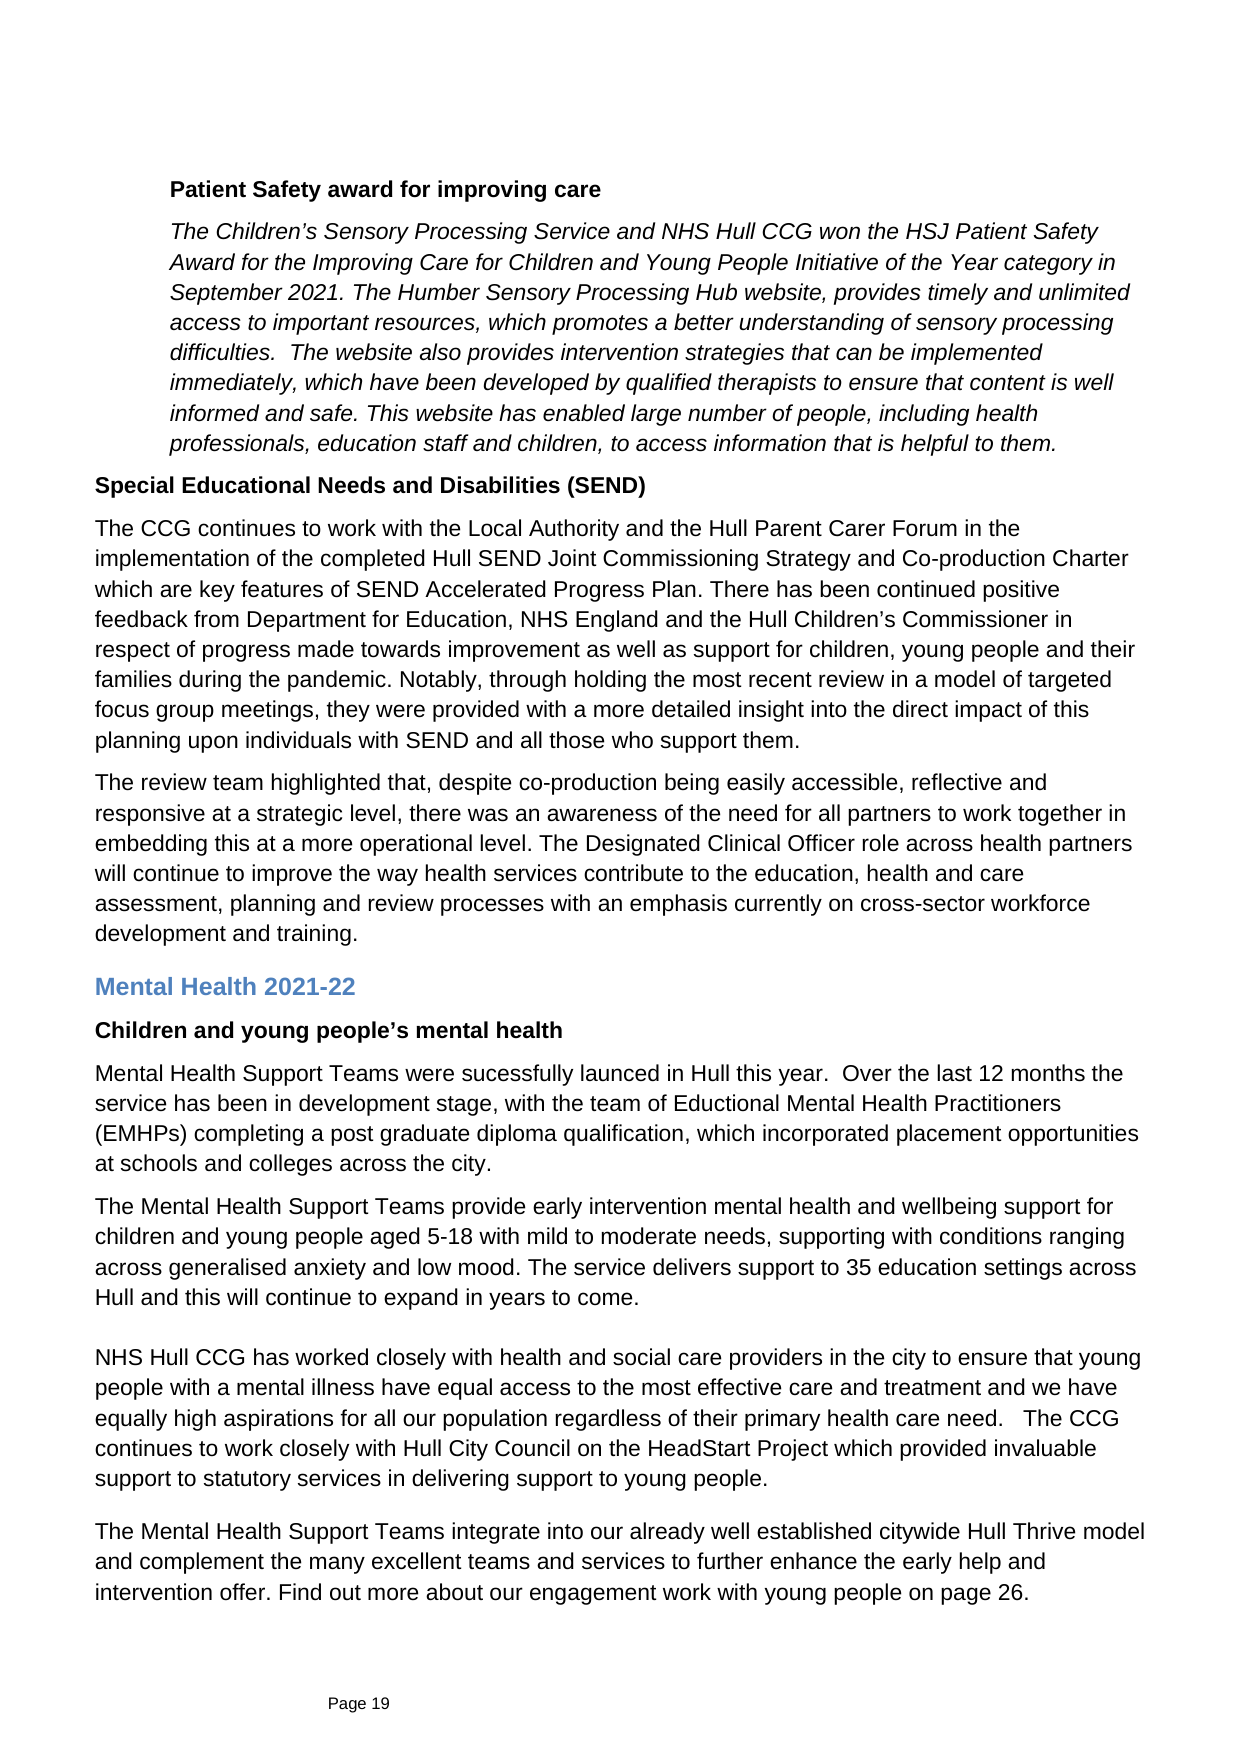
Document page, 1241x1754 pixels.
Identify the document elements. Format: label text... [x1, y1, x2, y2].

text The Mental Health Support Teams integrate into our already well established citywide Hull Thrive model and complement the many excellent teams and services to further enhance the early help and intervention offer. Find out more about our engagement work with young people on page 26. [94, 1518, 1151, 1605]
text Special Educational Needs and Disabilities (SEND) [94, 472, 1151, 499]
text The Children’s Sensory Processing Service and NHS Hull CCG won the HSJ Patient Safety Award for the Improving Care for Children and Young People Initiative of the Year category in September 2021. The Humber Sensory Processing Hub website, provides timely and unlimited access to important resources, which promotes a better understanding of sensory processing difficulties. The website also provides intervention strategies that can be implemented immediately, which have been developed by qualified therapists to ensure that content is well informed and safe. This website has enabled large number of people, including health professionals, education staff and children, to access information that is helpful to them. [169, 218, 1151, 456]
subtitle Mental Health 2021-22 [94, 971, 1151, 1000]
text Patient Safety award for improving care [169, 176, 1151, 202]
text The CCG continues to work with the Local Authority and the Hull Parent Carer Forum in the implementation of the completed Hull SEND Joint Commissioning Strategy and Co-production Charter which are key features of SEND Accelerated Progress Plan. There has been continued positive feedback from Department for Education, NHS England and the Hull Children’s Commissioner in respect of progress made towards improvement as well as support for children, young people and their families during the pandemic. Notably, through holding the most recent review in a model of targeted focus group meetings, they were provided with a more detailed insight into the direct impact of this planning upon individuals with SEND and all those who support them. [94, 515, 1151, 753]
text The Mental Health Support Teams provide early intervention mental health and wellbeing support for children and young people aged 5-18 with mild to moderate needs, supporting with conditions ranging across generalised anxiety and low mood. The service delivers support to 35 education settings across Hull and this will continue to expand in years to come. [94, 1193, 1151, 1310]
text Mental Health Support Teams were sucessfully launced in Hull this year. Over the last 12 months the service has been in development stage, with the team of Eductional Mental Health Practitioners (EMHPs) completing a post graduate diploma qualification, which incorporated placement opportunities at schools and colleges across the city. [94, 1060, 1151, 1177]
text Children and young people’s mental health [94, 1017, 1151, 1043]
text NHS Hull CCG has worked closely with health and social care providers in the city to ensure that young people with a mental illness have equal access to the most effective care and treatment and we have equally high aspirations for all our population regardless of their primary health care need. The CCG continues to work closely with Hull City Council on the HeadStart Project which provided invaluable support to statutory services in delivering support to young people. [94, 1344, 1151, 1491]
text The review team highlighted that, despite co-production being easily accessible, reflective and responsive at a strategic level, there was an awareness of the need for all partners to work together in embedding this at a more operational level. The Designated Clinical Officer role across health partners will continue to improve the way health services contribute to the education, health and care assessment, planning and review processes with an emphasis currently on cross-sector workforce development and training. [94, 769, 1151, 947]
